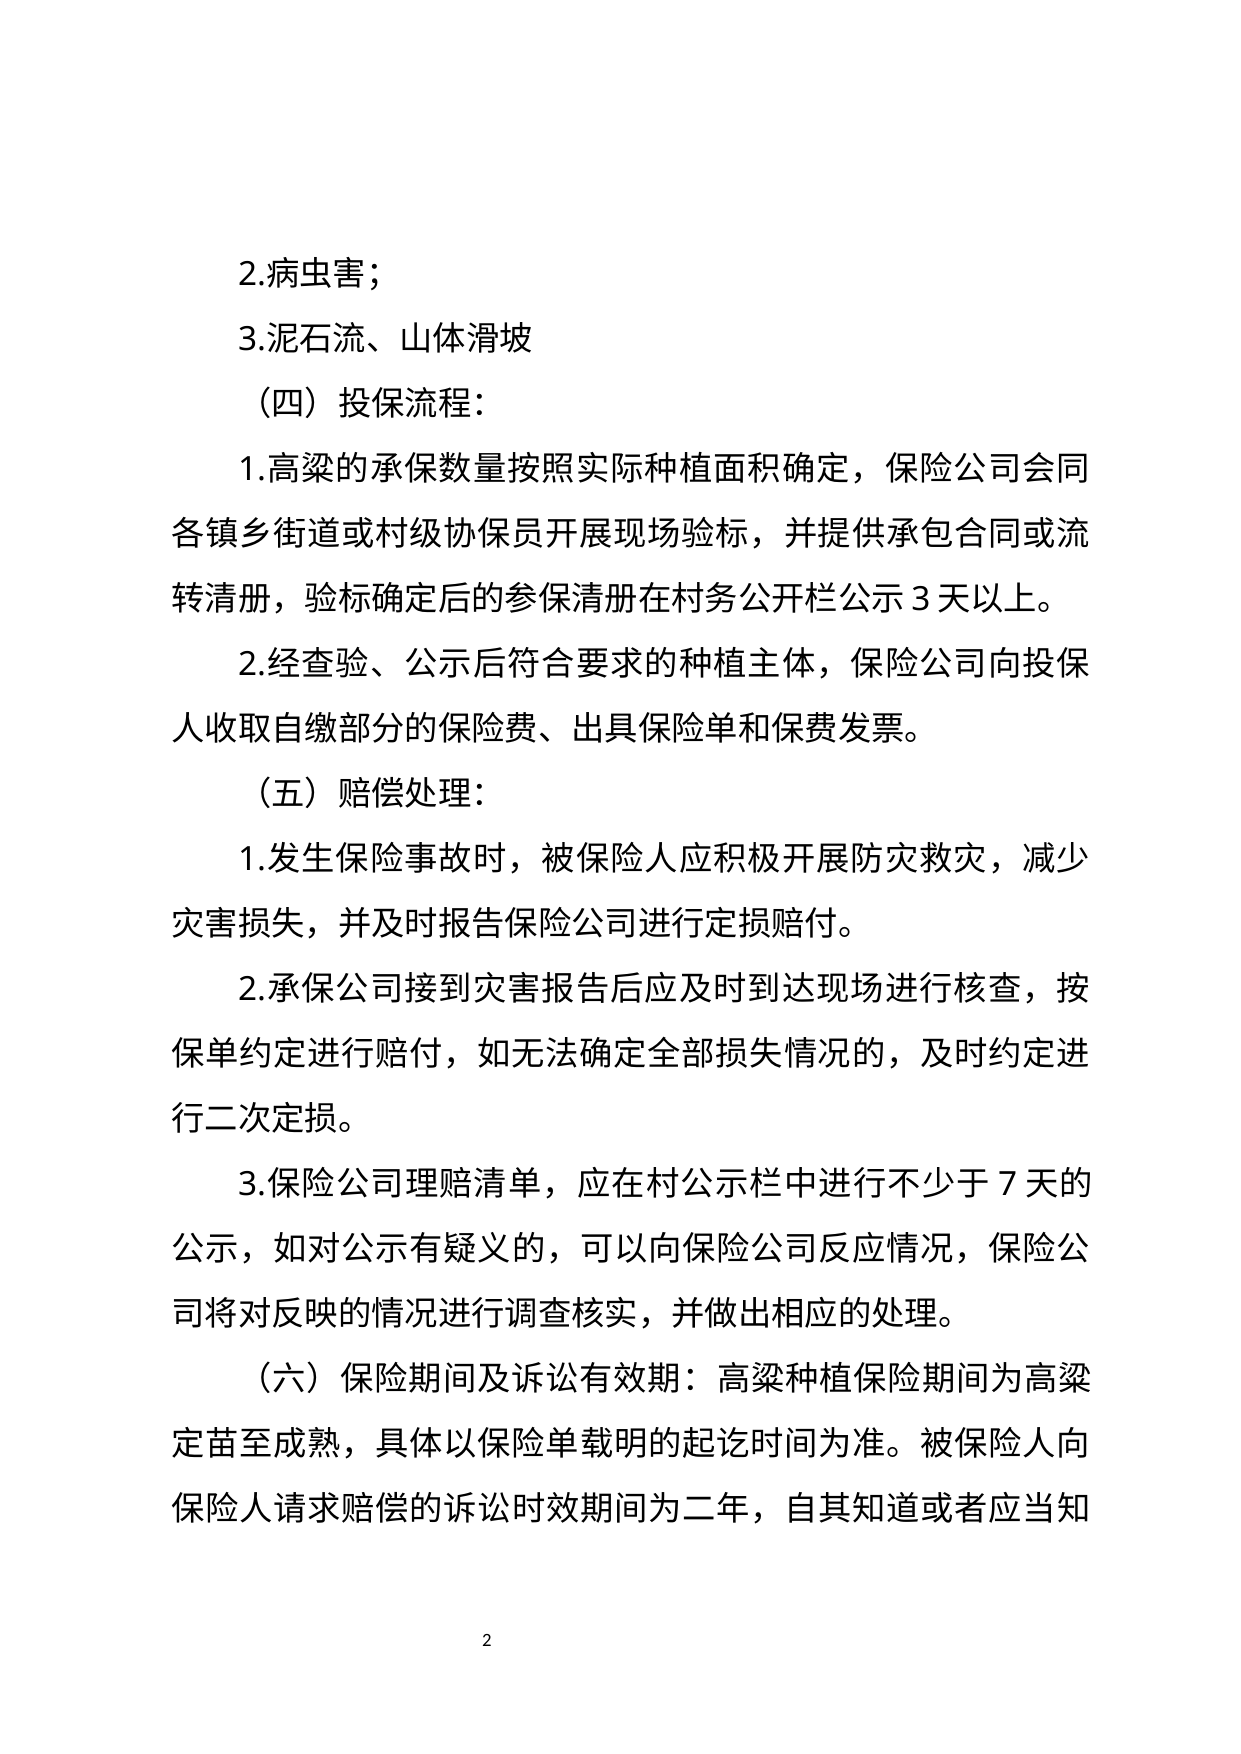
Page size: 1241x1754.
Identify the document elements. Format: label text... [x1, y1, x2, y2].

text （四）投保流程： [171, 369, 1093, 434]
text 3.保险公司理赔清单，应在村公示栏中进行不少于7天的公示，如对公示有疑义的，可以向保险公司反应情况，保险公司将对反映的情况进行调查核实，并做出相应的处理。 [171, 1149, 1093, 1344]
text 2.承保公司接到灾害报告后应及时到达现场进行核查，按保单约定进行赔付，如无法确定全部损失情况的，及时约定进行二次定损。 [171, 954, 1093, 1149]
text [171, 1344, 1093, 1539]
text 2.病虫害； [171, 239, 1093, 304]
text （五）赔偿处理： [171, 759, 1093, 824]
text 1.发生保险事故时，被保险人应积极开展防灾救灾，减少灾害损失，并及时报告保险公司进行定损赔付。 [171, 824, 1093, 954]
text 1.高粱的承保数量按照实际种植面积确定，保险公司会同各镇乡街道或村级协保员开展现场验标，并提供承包合同或流转清册，验标确定后的参保清册在村务公开栏公示3天以上。 [171, 434, 1093, 629]
text 2.经查验、公示后符合要求的种植主体，保险公司向投保人收取自缴部分的保险费、出具保险单和保费发票。 [171, 629, 1093, 759]
text 3.泥石流、山体滑坡 [171, 304, 1093, 369]
